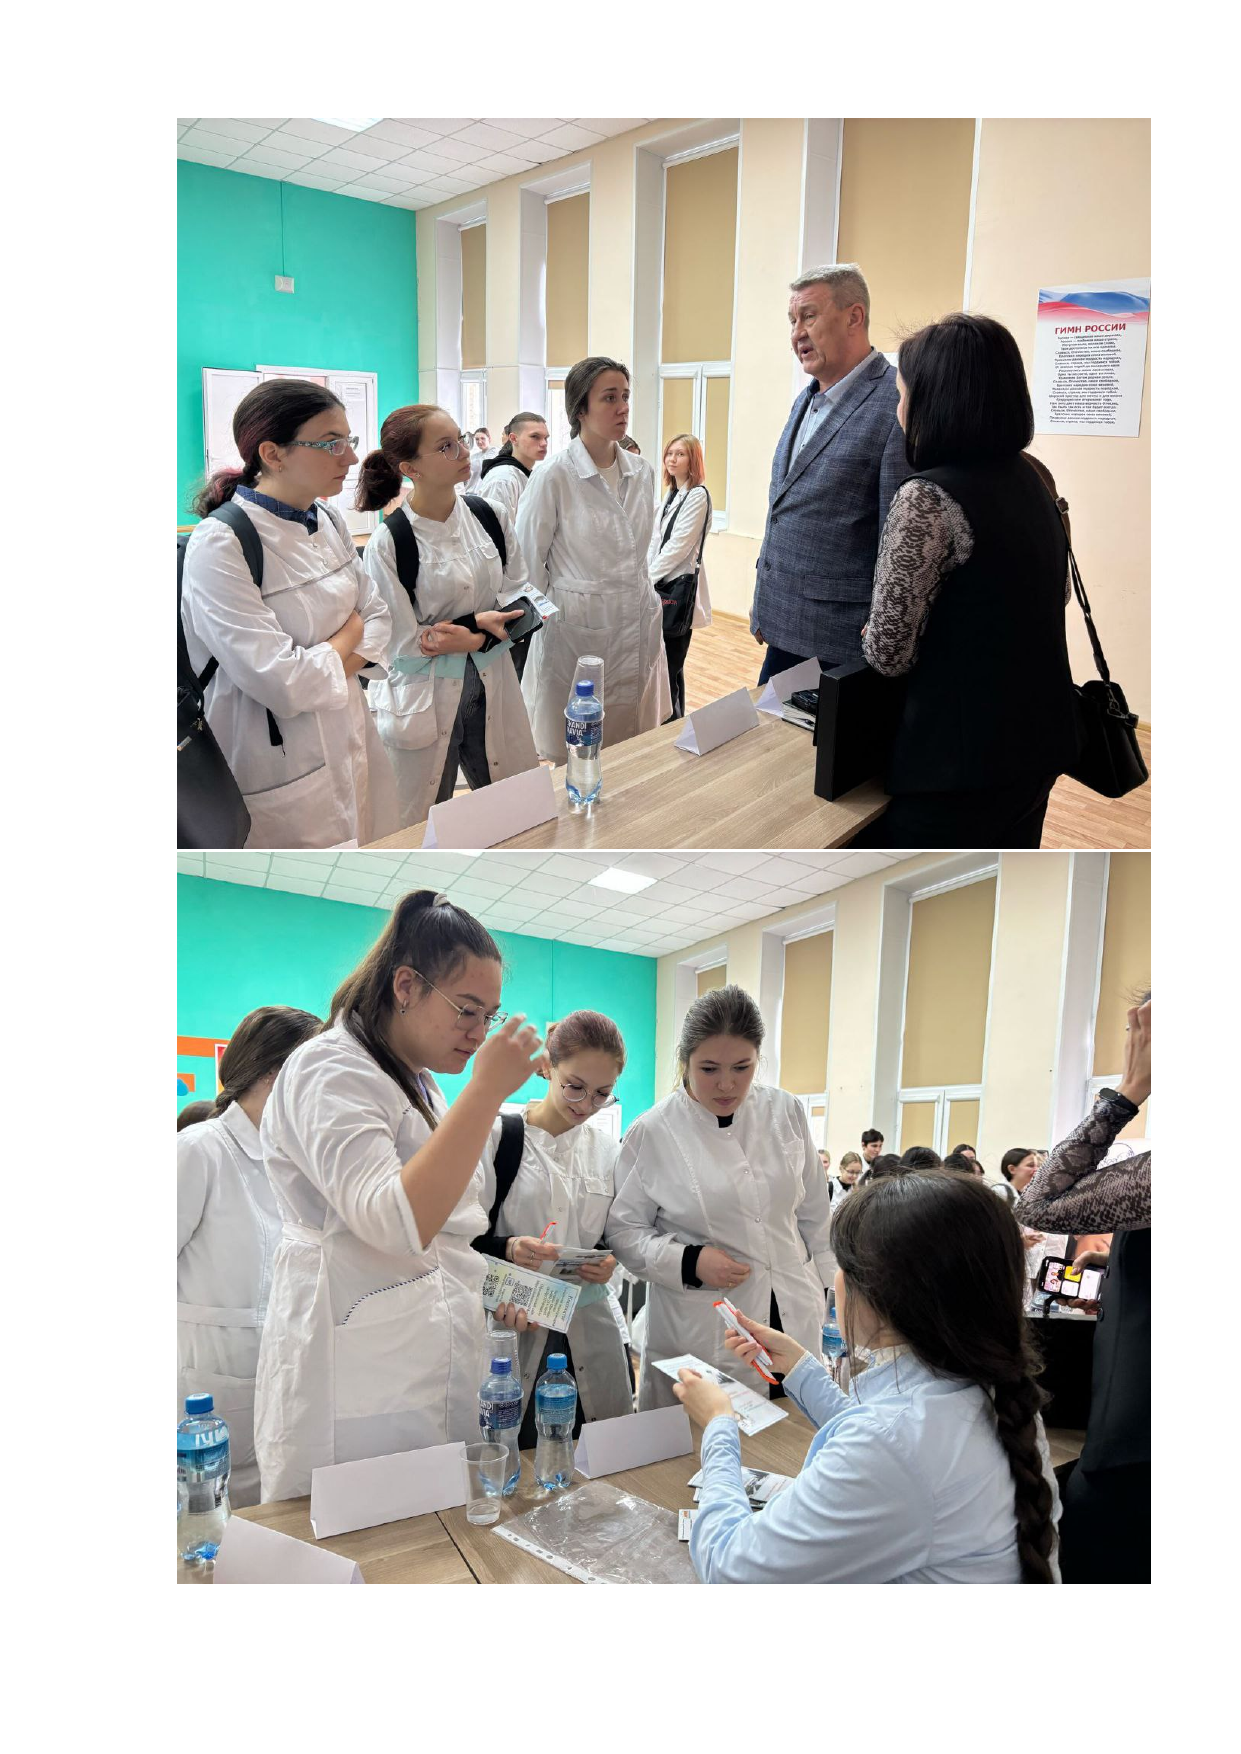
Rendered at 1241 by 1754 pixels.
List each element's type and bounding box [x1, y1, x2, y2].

picture [177, 852, 1151, 1584]
picture [177, 118, 1151, 849]
